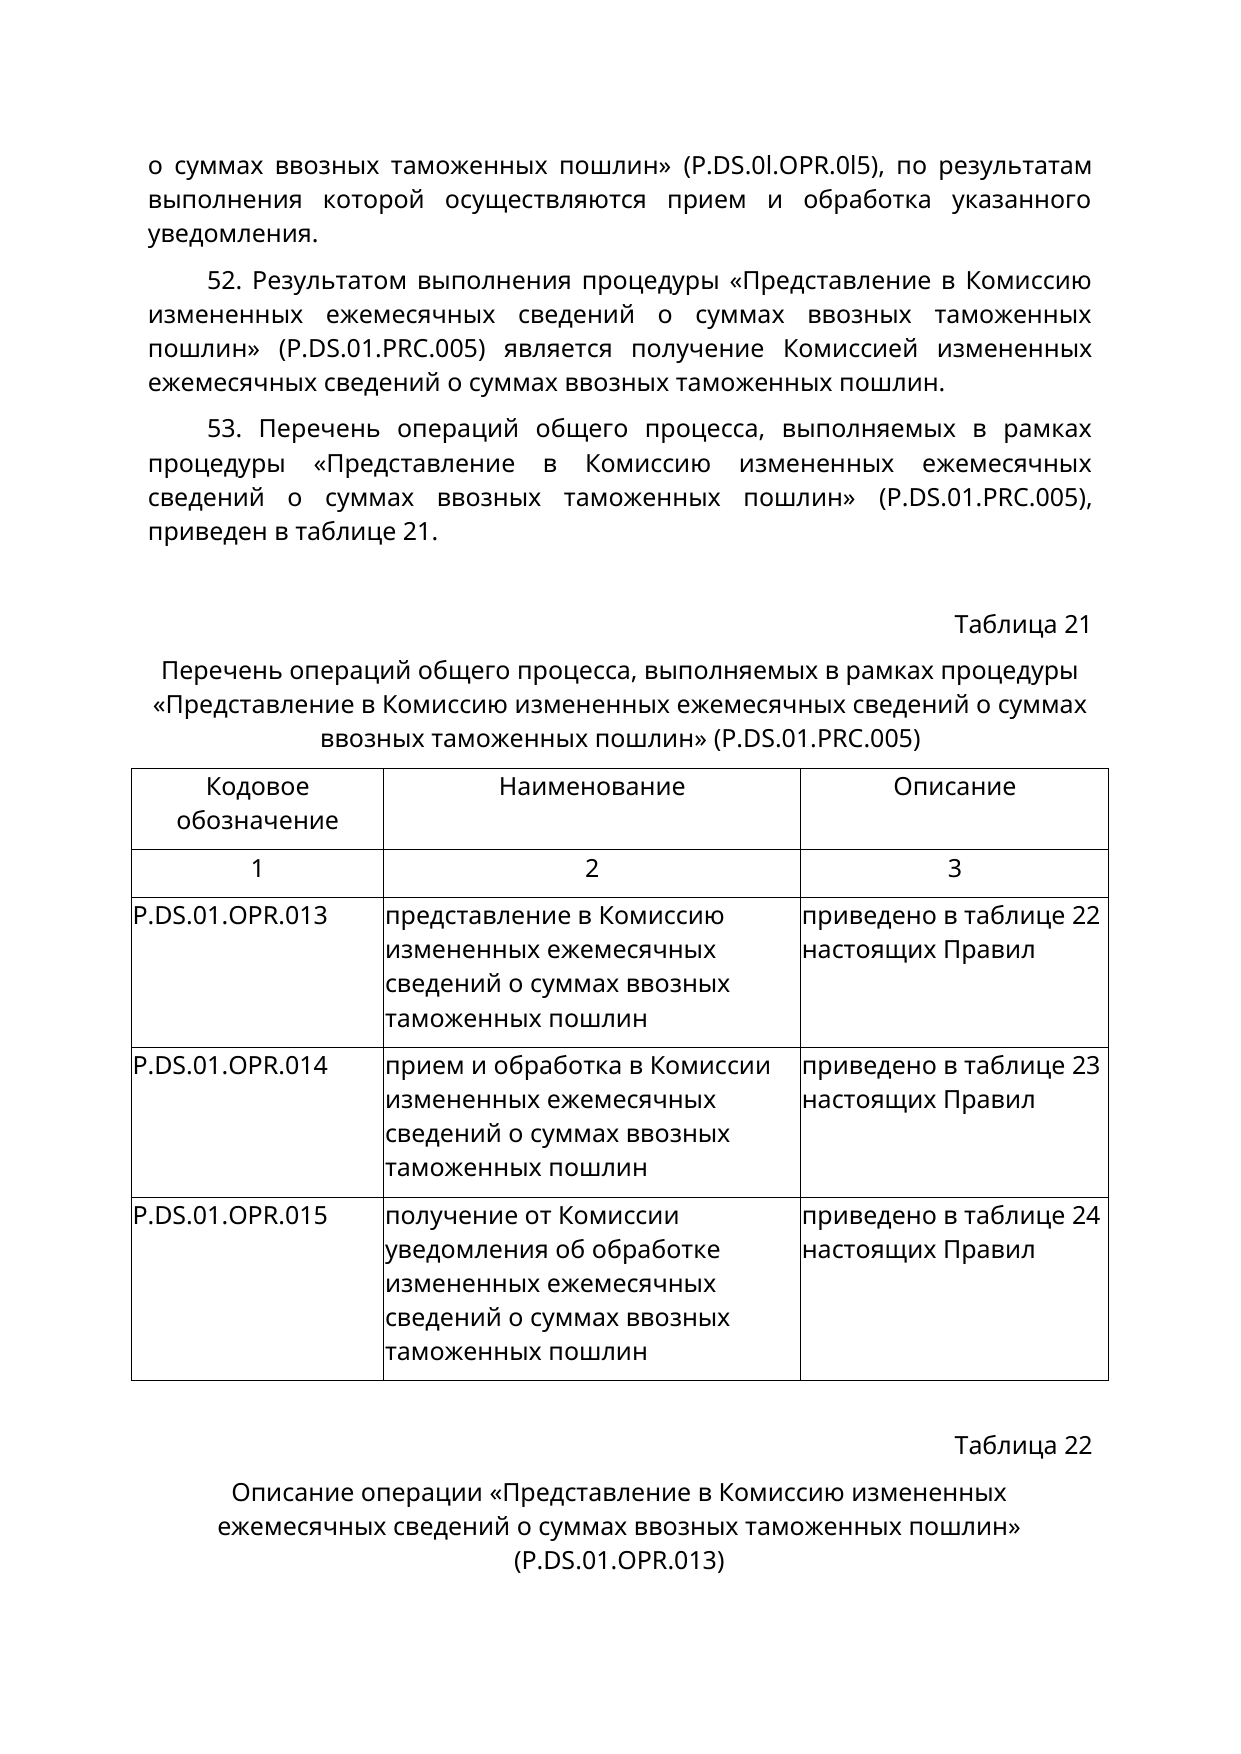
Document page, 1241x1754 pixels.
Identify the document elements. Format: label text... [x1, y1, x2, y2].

text Таблица 21 [148, 606, 1092, 641]
table_header Кодовое обозначение [132, 769, 383, 849]
table_cell 1 [132, 850, 383, 897]
table_header Наименование [384, 769, 800, 849]
text Перечень операций общего процесса, выполняемых в рамках процедуры «Представление в Комиссию измененных ежемесячных сведений о суммах ввозных таможенных пошлин» (P.DS.01.PRC.005) [148, 653, 1092, 755]
table_cell P.DS.01.OPR.015 [132, 1198, 383, 1380]
text 53. Перечень операций общего процесса, выполняемых в рамках процедуры «Представление в Комиссию измененных ежемесячных сведений о суммах ввозных таможенных пошлин» (P.DS.01.PRC.005), приведен в таблице 21. [148, 411, 1092, 547]
table_cell P.DS.01.OPR.013 [132, 898, 383, 1047]
table_cell 3 [801, 850, 1108, 897]
table_cell P.DS.01.OPR.014 [132, 1048, 383, 1197]
text Описание операции «Представление в Комиссию измененных ежемесячных сведений о суммах ввозных таможенных пошлин» (P.DS.01.OPR.013) [148, 1474, 1090, 1577]
table_cell приведено в таблице 24 настоящих Правил [801, 1198, 1108, 1380]
table_cell прием и обработка в Комиссии измененных ежемесячных сведений о суммах ввозных таможенных пошлин [384, 1048, 800, 1197]
text 52. Результатом выполнения процедуры «Представление в Комиссию измененных ежемесячных сведений о суммах ввозных таможенных пошлин» (P.DS.01.PRC.005) является получение Комиссией измененных ежемесячных сведений о суммах ввозных таможенных пошлин. [148, 262, 1092, 399]
table_cell представление в Комиссию измененных ежемесячных сведений о суммах ввозных таможенных пошлин [384, 898, 800, 1047]
table_cell получение от Комиссии уведомления об обработке измененных ежемесячных сведений о суммах ввозных таможенных пошлин [384, 1198, 800, 1380]
table_cell приведено в таблице 23 настоящих Правил [801, 1048, 1108, 1197]
table_cell приведено в таблице 22 настоящих Правил [801, 898, 1108, 1047]
table_header Описание [801, 769, 1108, 849]
text Таблица 22 [148, 1428, 1092, 1462]
table_cell 2 [384, 850, 800, 897]
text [148, 148, 1092, 250]
